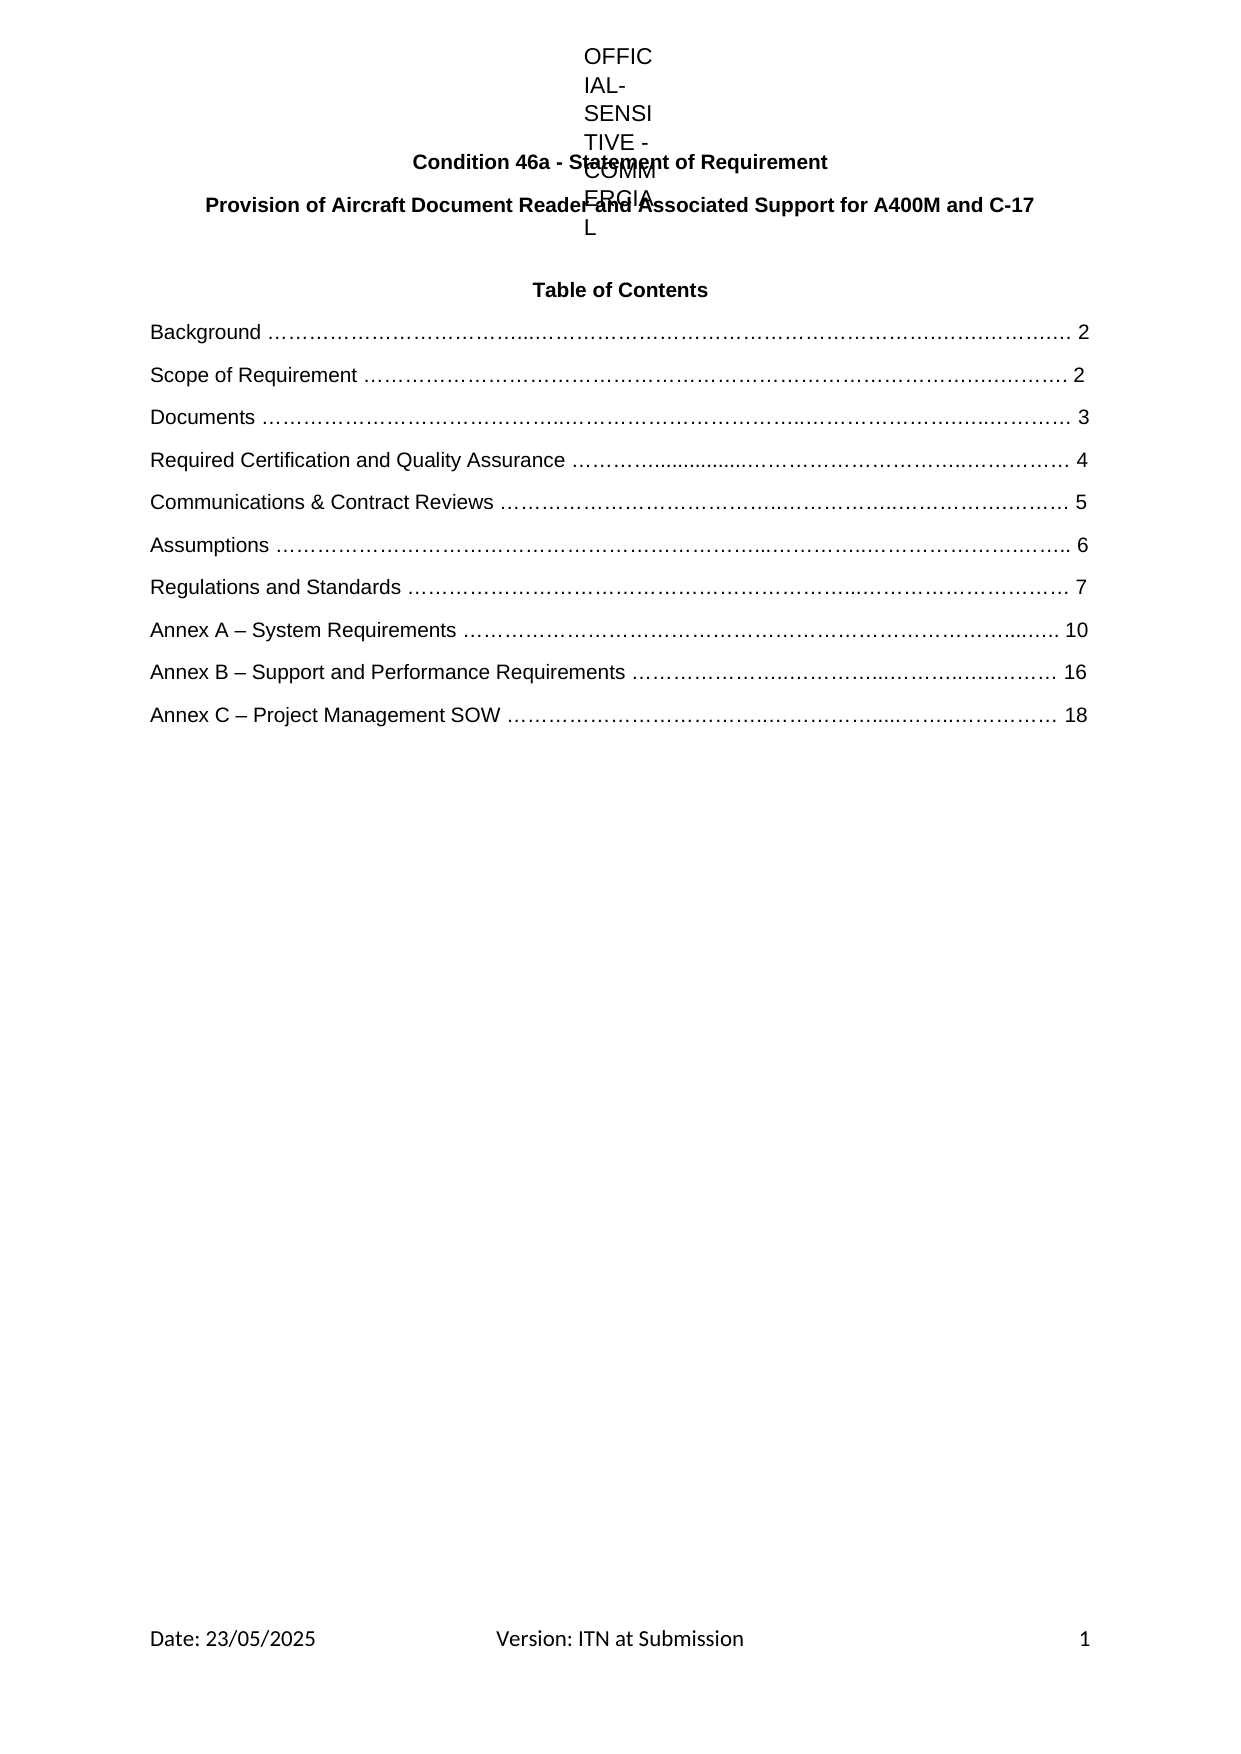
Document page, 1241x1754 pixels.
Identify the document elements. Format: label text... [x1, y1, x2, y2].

text Documents ……………………………………..……………………………..………………….…..………… 3 [150, 405, 1090, 429]
text Communications & Contract Reviews …………………………………..……………..…………….……… 5 [150, 490, 1090, 514]
text Assumptions ……………………………………………………………...…………..………………….…….. 6 [150, 532, 1090, 556]
text Annex A – System Requirements ……………………………………………………………………....….. 10 [150, 617, 1090, 641]
text Table of Contents [150, 277, 1090, 301]
text Condition 46a - Statement of Requirement [150, 150, 1090, 174]
text Provision of Aircraft Document Reader and Associated Support for A400M and C-17 [150, 192, 1090, 216]
text Scope of Requirement …………………………………………………………………………….….………. 2 [150, 362, 1090, 386]
text Annex C – Project Management SOW ………………………………..…………….....……..…………… 18 [150, 702, 1090, 726]
text Required Certification and Quality Assurance …………................…………………………..…………… 4 [150, 447, 1090, 471]
text Annex B – Support and Performance Requirements …………………..…………...………..…..……… 16 [150, 660, 1090, 684]
text Regulations and Standards ………………………………………………………...………………………… 7 [150, 575, 1090, 599]
text Background ………………………………...………………………………………………….…….……….… 2 [150, 320, 1090, 344]
